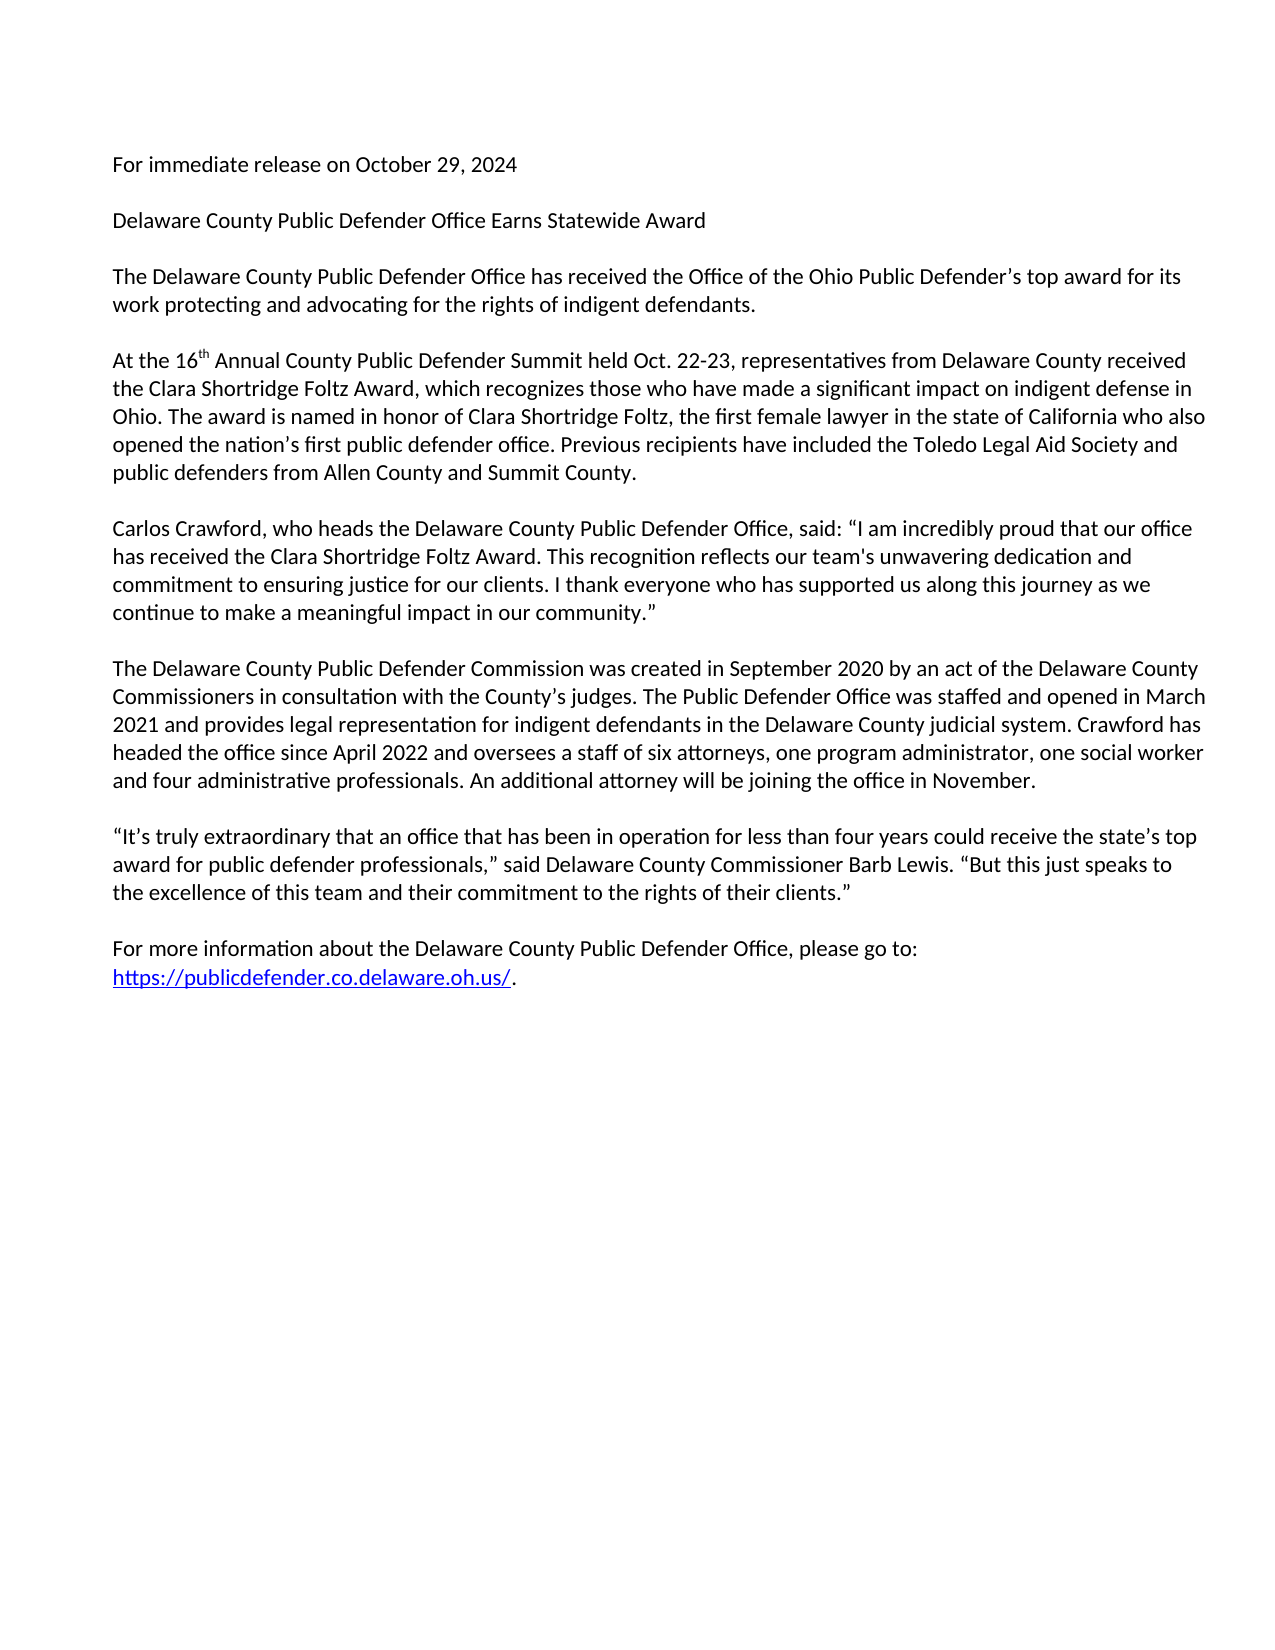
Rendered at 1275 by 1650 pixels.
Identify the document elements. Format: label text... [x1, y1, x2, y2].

text For more information about the Delaware County Public Defender Office, please go to: https://publicdefender.co.delaware.oh.us/. [112, 934, 1209, 991]
text The Delaware County Public Defender Commission was created in September 2020 by an act of the Delaware County Commissioners in consultation with the County’s judges. The Public Defender Office was staffed and opened in March 2021 and provides legal representation for indigent defendants in the Delaware County judicial system. Crawford has headed the office since April 2022 and oversees a staff of six attorneys, one program administrator, one social worker and four administrative professionals. An additional attorney will be joining the office in November. [112, 654, 1209, 794]
text For immediate release on October 29, 2024 [112, 150, 1209, 178]
text Delaware County Public Defender Office Earns Statewide Award [112, 206, 1209, 234]
text “It’s truly extraordinary that an office that has been in operation for less than four years could receive the state’s top award for public defender professionals,” said Delaware County Commissioner Barb Lewis. “But this just speaks to the excellence of this team and their commitment to the rights of their clients.” [112, 822, 1209, 907]
text Carlos Crawford, who heads the Delaware County Public Defender Office, said: “I am incredibly proud that our office has received the Clara Shortridge Foltz Award. This recognition reflects our team's unwavering dedication and commitment to ensuring justice for our clients. I thank everyone who has supported us along this journey as we continue to make a meaningful impact in our community.” [112, 514, 1209, 626]
text At the 16th Annual County Public Defender Summit held Oct. 22-23, representatives from Delaware County received the Clara Shortridge Foltz Award, which recognizes those who have made a significant impact on indigent defense in Ohio. The award is named in honor of Clara Shortridge Foltz, the first female lawyer in the state of California who also opened the nation’s first public defender office. Previous recipients have included the Toledo Legal Aid Society and public defenders from Allen County and Summit County. [112, 346, 1209, 486]
text The Delaware County Public Defender Office has received the Office of the Ohio Public Defender’s top award for its work protecting and advocating for the rights of indigent defendants. [112, 262, 1209, 318]
